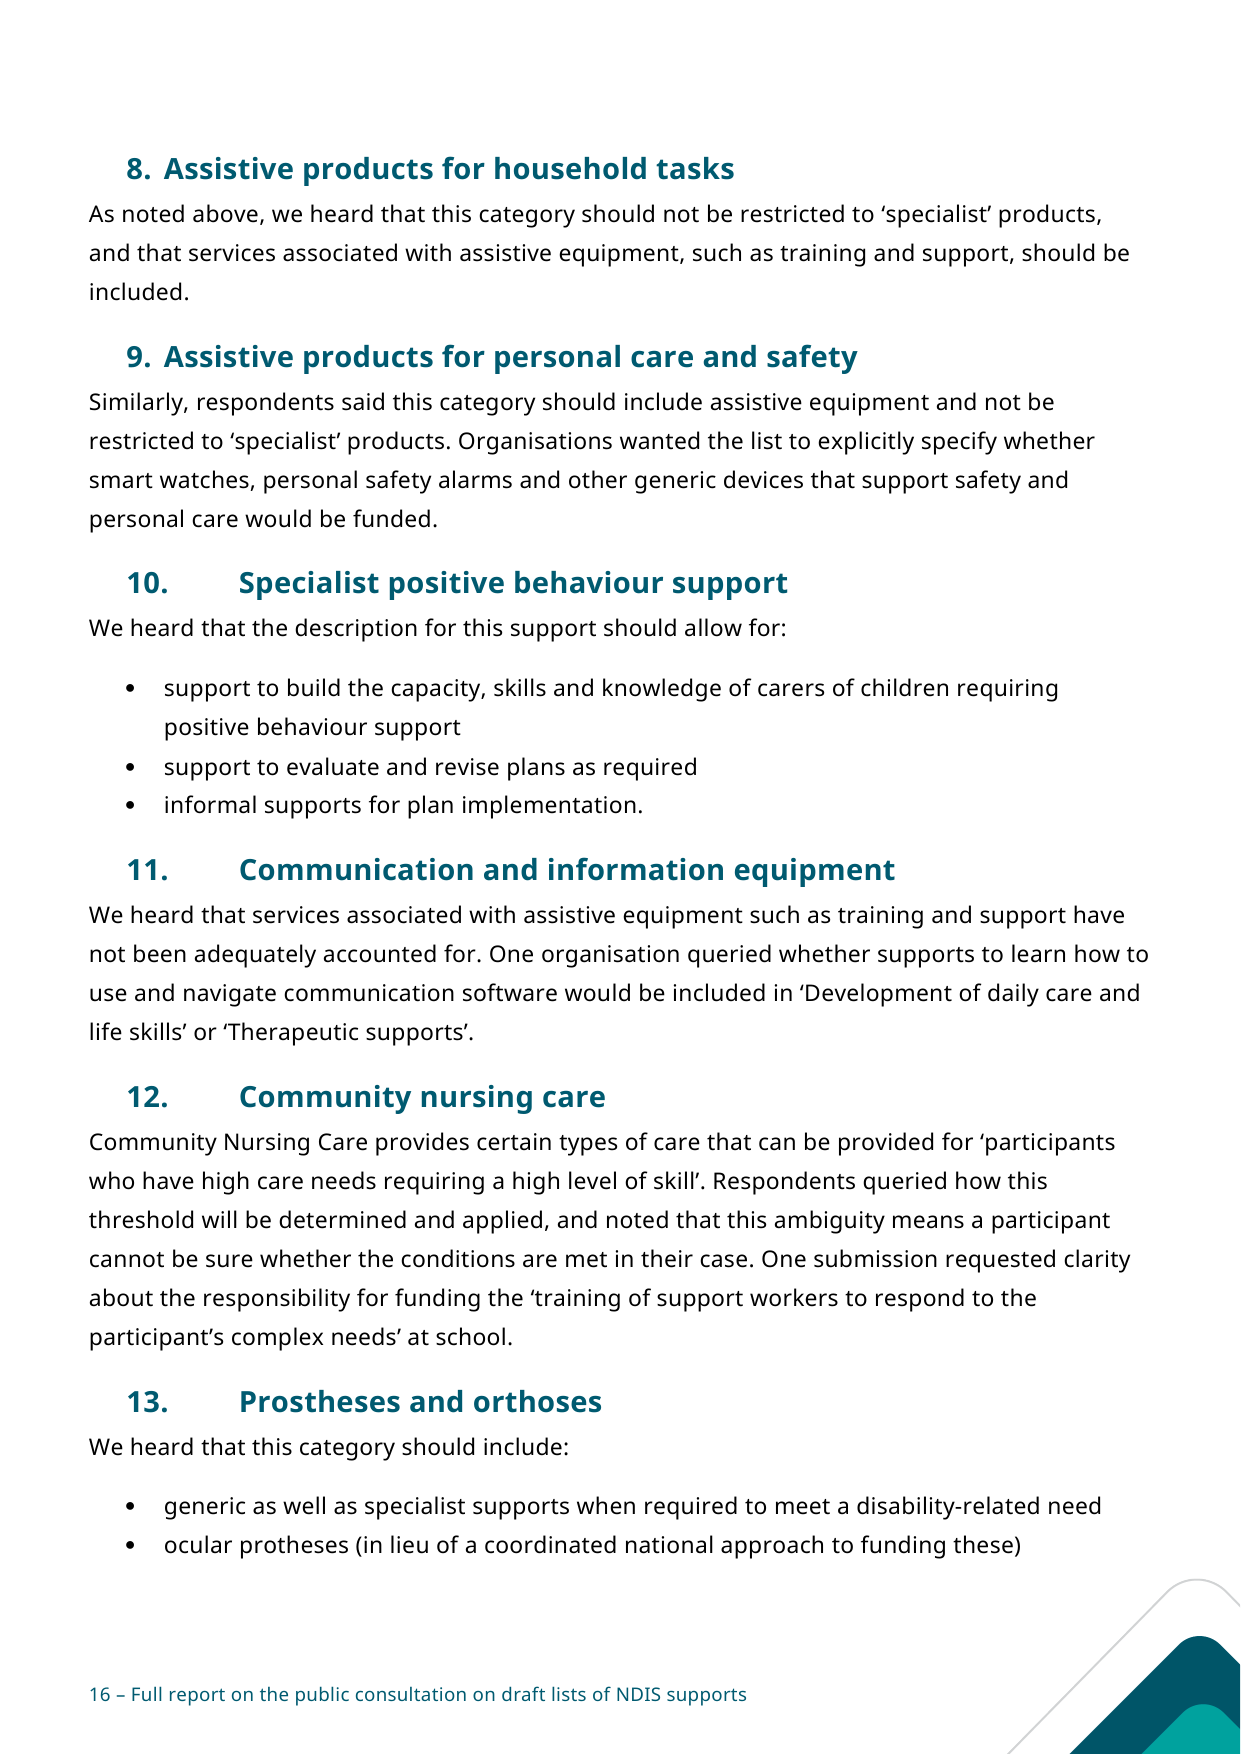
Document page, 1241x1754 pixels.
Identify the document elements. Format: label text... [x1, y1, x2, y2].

list generic as well as specialist supports when required to meet a disability-related need [126, 1490, 1152, 1522]
list ocular protheses (in lieu of a coordinated national approach to funding these) [126, 1529, 1152, 1561]
subtitle Prostheses and orthoses [126, 1381, 1152, 1421]
subtitle Community nursing care [126, 1076, 1152, 1116]
text We heard that this category should include: [89, 1430, 1152, 1462]
list informal supports for plan implementation. [126, 789, 1152, 821]
text As noted above, we heard that this category should not be restricted to ‘specialist’ products, and that services associated with assistive equipment, such as training and support, should be included. [89, 198, 1152, 307]
picture [1143, 1705, 1241, 1754]
subtitle Communication and information equipment [126, 849, 1152, 889]
list support to build the capacity, skills and knowledge of carers of children requiring positive behaviour support [126, 672, 1152, 743]
text Similarly, respondents said this category should include assistive equipment and not be restricted to ‘specialist’ products. Organisations wanted the list to explicitly specify whether smart watches, personal safety alarms and other generic devices that support safety and personal care would be funded. [89, 386, 1152, 534]
subtitle Assistive products for household tasks [126, 148, 1152, 188]
text Community Nursing Care provides certain types of care that can be provided for ‘participants who have high care needs requiring a high level of skill’. Respondents queried how this threshold will be determined and applied, and noted that this ambiguity means a participant cannot be sure whether the conditions are met in their case. One submission requested clarity about the responsibility for funding the ‘training of support workers to respond to the participant’s complex needs’ at school. [89, 1126, 1152, 1352]
picture [3, 1560, 1241, 1754]
subtitle Specialist positive behaviour support [126, 563, 1152, 602]
text We heard that services associated with assistive equipment such as training and support have not been adequately accounted for. One organisation queried whether supports to learn how to use and navigate communication software would be included in ‘Development of daily care and life skills’ or ‘Therapeutic supports’. [89, 899, 1152, 1047]
subtitle Assistive products for personal care and safety [126, 336, 1152, 376]
list support to evaluate and revise plans as required [126, 750, 1152, 782]
text We heard that the description for this support should allow for: [89, 612, 1152, 644]
